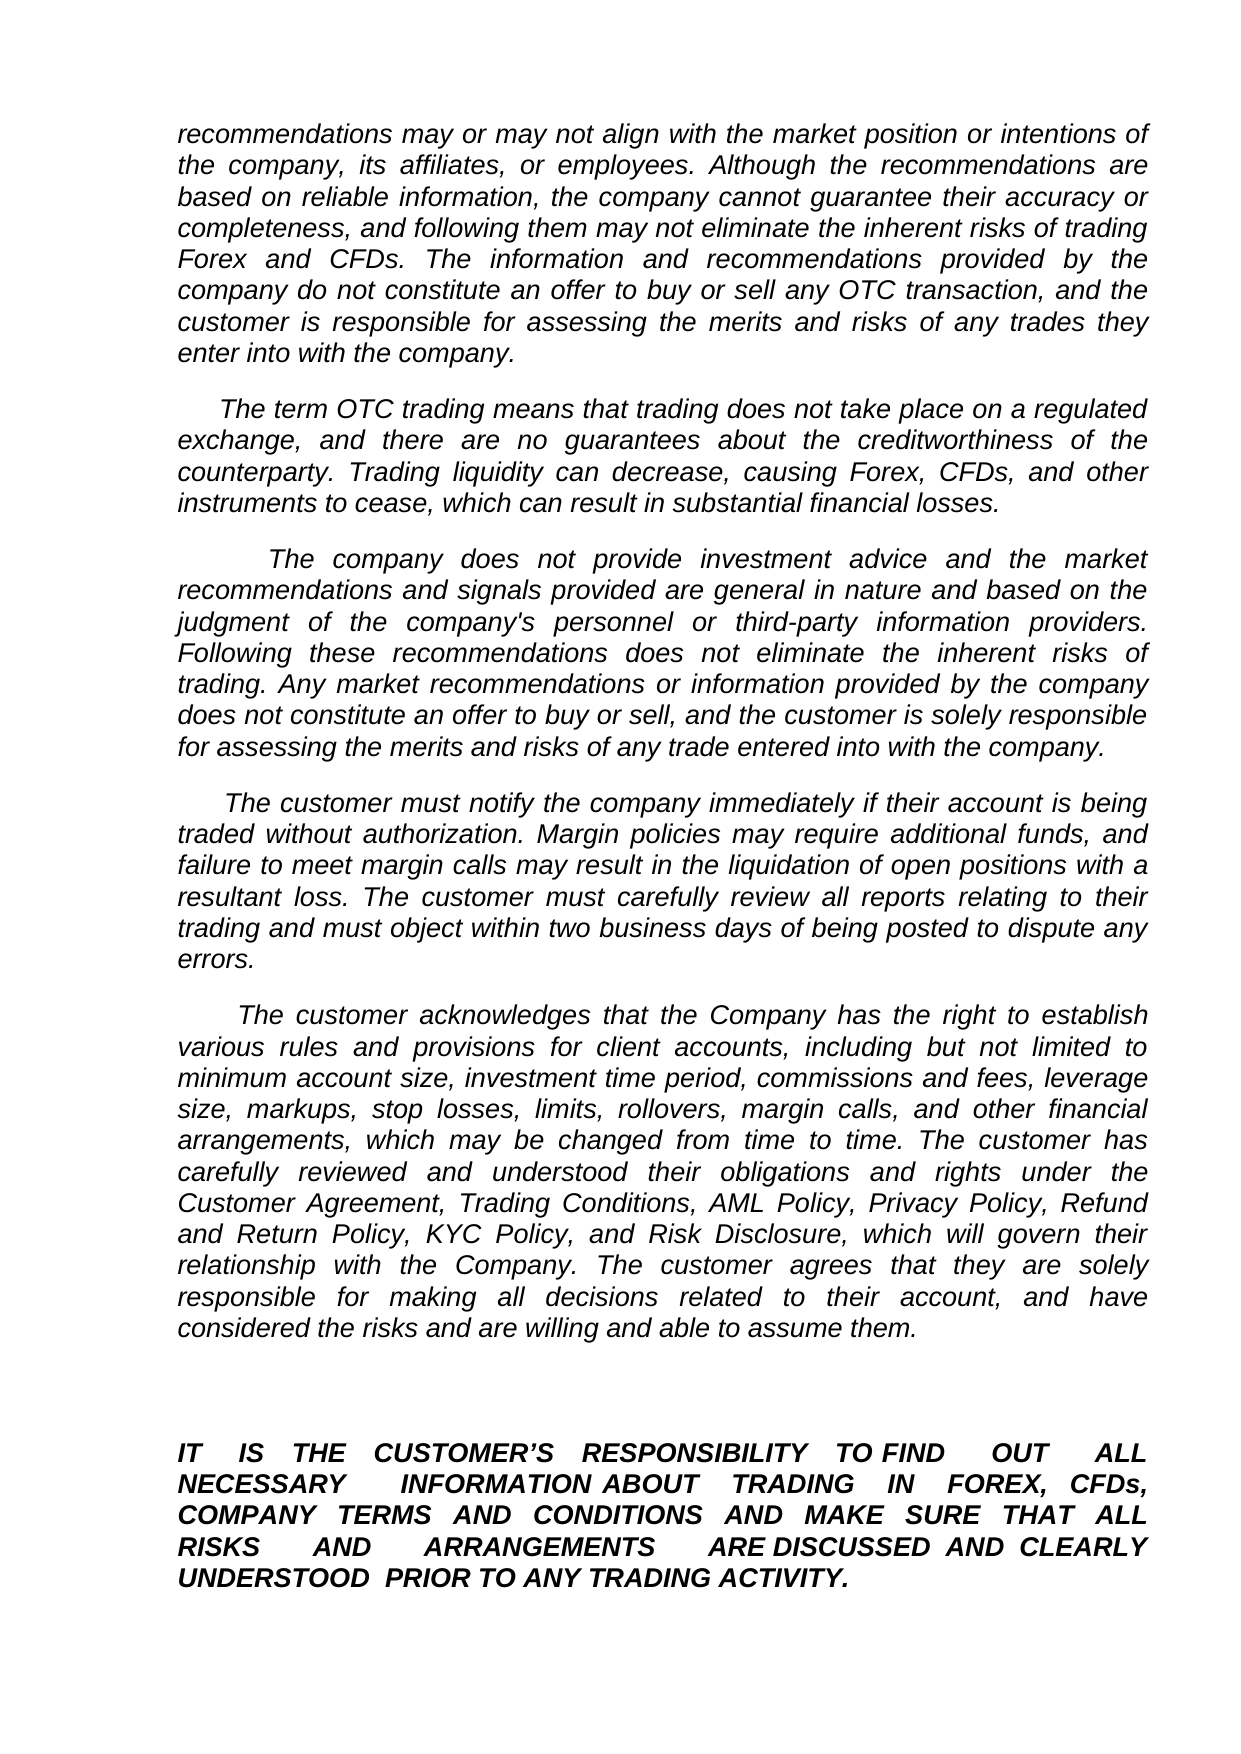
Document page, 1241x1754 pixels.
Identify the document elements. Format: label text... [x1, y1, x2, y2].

text The customer must notify the company immediately if their account is being traded without authorization. Margin policies may require additional funds, and failure to meet margin calls may result in the liquidation of open positions with a resultant loss. The customer must carefully review all reports relating to their trading and must object within two business days of being posted to dispute any errors. [177, 787, 1152, 974]
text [177, 118, 1152, 368]
text The customer acknowledges that the Company has the right to establish various rules and provisions for client accounts, including but not limited to minimum account size, investment time period, commissions and fees, leverage size, markups, stop losses, limits, rollovers, margin calls, and other financial arrangements, which may be changed from time to time. The customer has carefully reviewed and understood their obligations and rights under the Customer Agreement, Trading Conditions, AML Policy, Privacy Policy, Refund and Return Policy, KYC Policy, and Risk Disclosure, which will govern their relationship with the Company. The customer agrees that they are solely responsible for making all decisions related to their account, and have considered the risks and are willing and able to assume them. [177, 999, 1152, 1343]
text IT IS THE CUSTOMER’S RESPONSIBILITY TO FIND OUT ALL NECESSARY INFORMATION ABOUT TRADING IN FOREX, CFDs, COMPANY TERMS AND CONDITIONS AND MAKE SURE THAT ALL RISKS AND ARRANGEMENTS ARE DISCUSSED AND CLEARLY UNDERSTOOD PRIOR TO ANY TRADING ACTIVITY. [177, 1437, 1152, 1593]
text The term OTC trading means that trading does not take place on a regulated exchange, and there are no guarantees about the creditworthiness of the counterparty. Trading liquidity can decrease, causing Forex, CFDs, and other instruments to cease, which can result in substantial financial losses. [177, 393, 1152, 518]
text The company does not provide investment advice and the market recommendations and signals provided are general in nature and based on the judgment of the company's personnel or third-party information providers. Following these recommendations does not eliminate the inherent risks of trading. Any market recommendations or information provided by the company does not constitute an offer to buy or sell, and the customer is solely responsible for assessing the merits and risks of any trade entered into with the company. [177, 543, 1152, 762]
